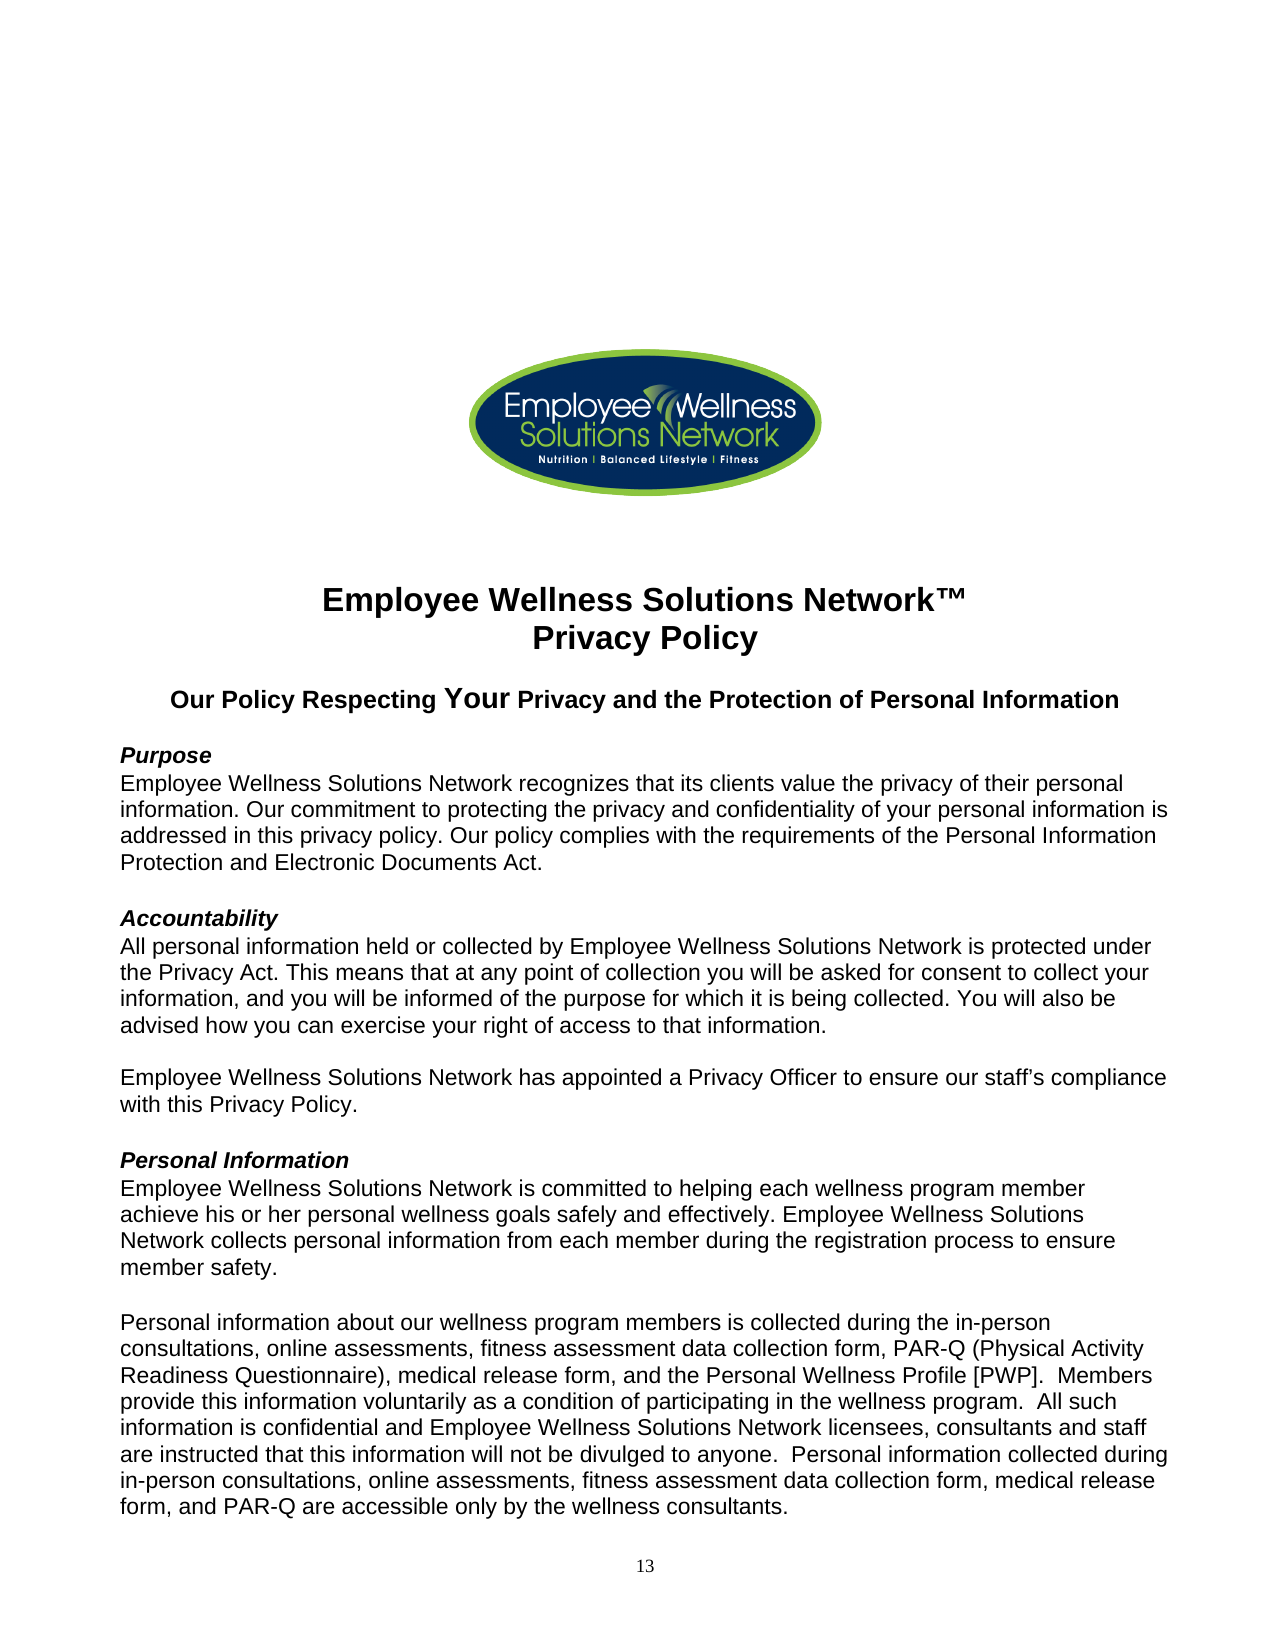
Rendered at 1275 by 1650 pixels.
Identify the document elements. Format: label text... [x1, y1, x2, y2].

text Privacy Policy [120, 618, 1170, 657]
text Personal Information [120, 1143, 1170, 1175]
text All personal information held or collected by Employee Wellness Solutions Network is protected under the Privacy Act. This means that at any point of collection you will be asked for consent to collect your information, and you will be informed of the purpose for which it is being collected. You will also be advised how you can exercise your right of access to that information. [120, 933, 1170, 1038]
picture [454, 310, 836, 542]
text Employee Wellness Solutions Network™ [120, 580, 1170, 618]
text Accountability [120, 901, 1170, 933]
text Purpose [120, 738, 1170, 769]
text Our Policy Respecting Your Privacy and the Protection of Personal Information [120, 681, 1170, 714]
text Personal information about our wellness program members is collected during the in-person consultations, online assessments, fitness assessment data collection form, PAR-Q (Physical Activity Readiness Questionnaire), medical release form, and the Personal Wellness Profile [PWP]. Members provide this information voluntarily as a condition of participating in the wellness program. All such information is confidential and Employee Wellness Solutions Network licensees, consultants and staff are instructed that this information will not be divulged to anyone. Personal information collected during in-person consultations, online assessments, fitness assessment data collection form, medical release form, and PAR-Q are accessible only by the wellness consultants. [120, 1309, 1170, 1520]
text Employee Wellness Solutions Network has appointed a Privacy Officer to ensure our staff’s compliance with this Privacy Policy. [120, 1064, 1170, 1117]
text Employee Wellness Solutions Network recognizes that its clients value the privacy of their personal information. Our commitment to protecting the privacy and confidentiality of your personal information is addressed in this privacy policy. Our policy complies with the requirements of the Personal Information Protection and Electronic Documents Act. [120, 769, 1170, 875]
text Employee Wellness Solutions Network is committed to helping each wellness program member achieve his or her personal wellness goals safely and effectively. Employee Wellness Solutions Network collects personal information from each member during the registration process to ensure member safety. [120, 1175, 1170, 1280]
